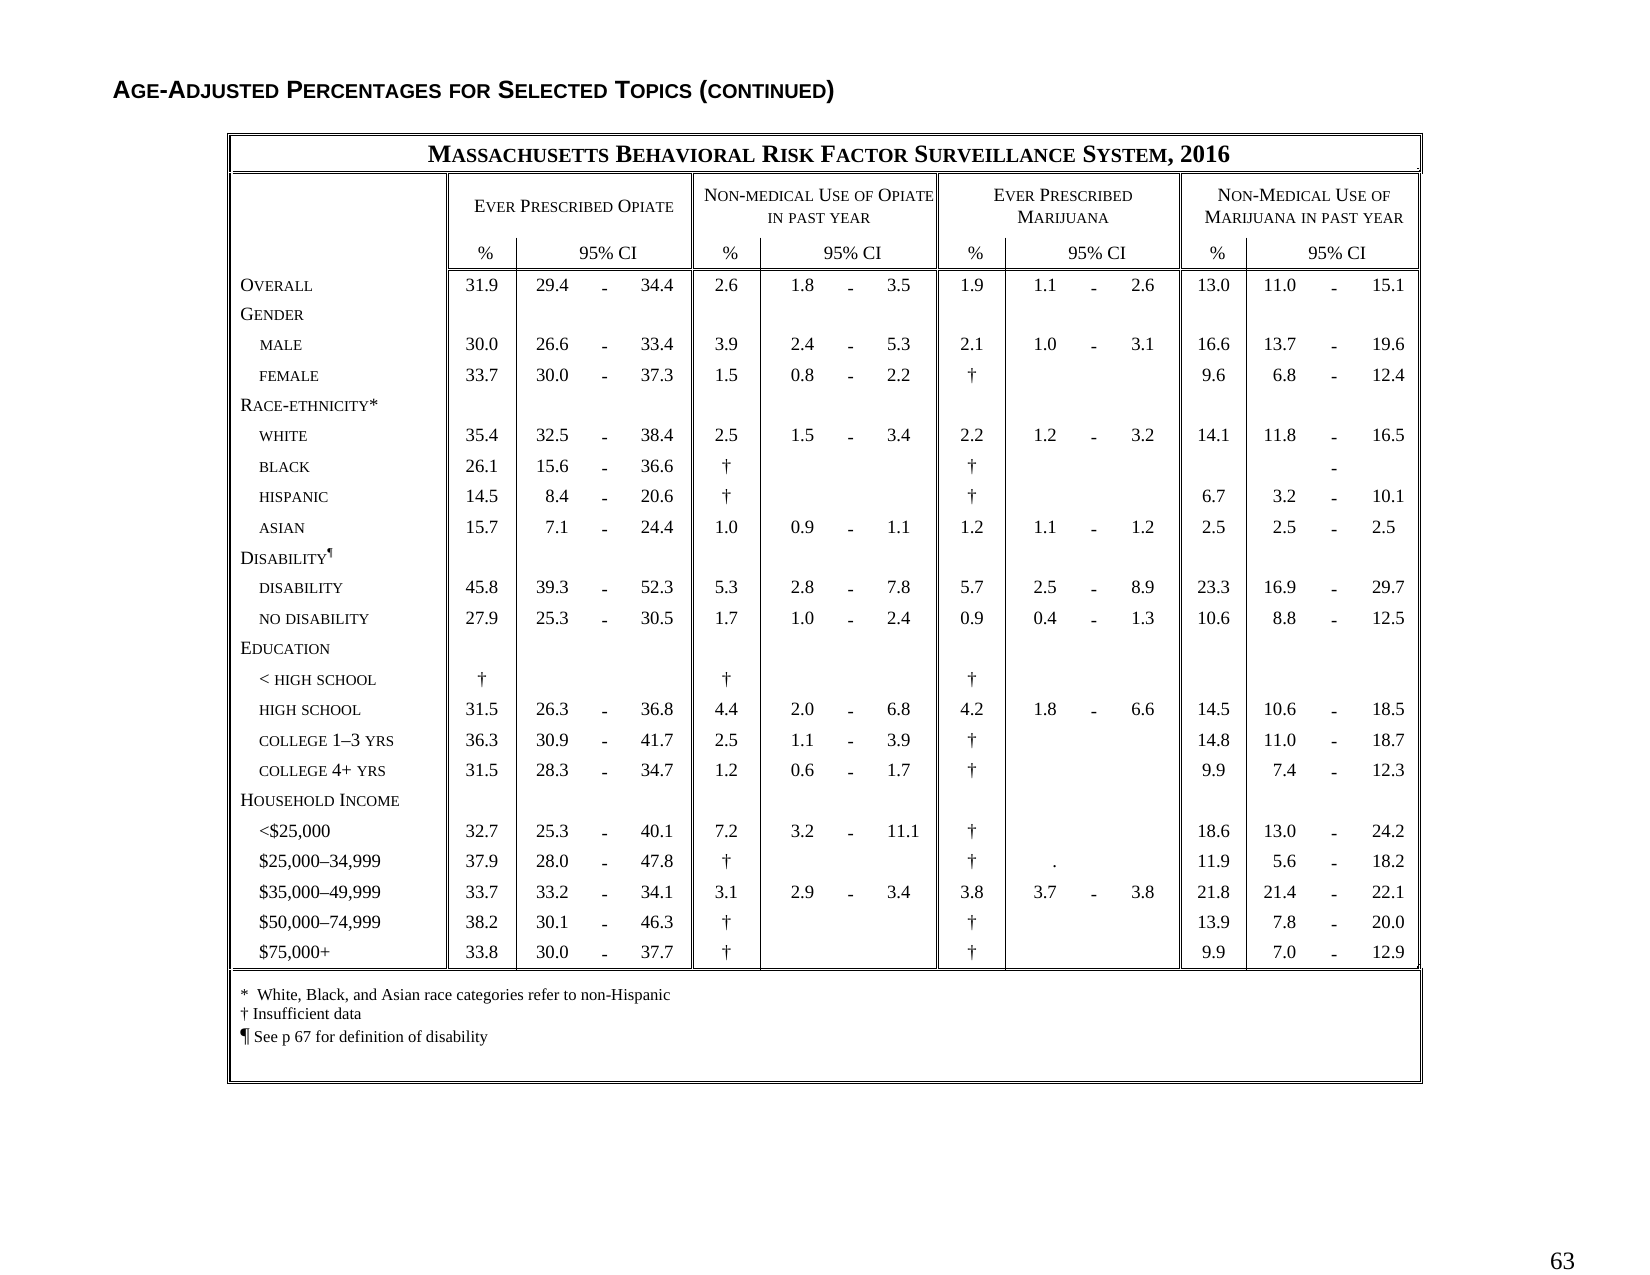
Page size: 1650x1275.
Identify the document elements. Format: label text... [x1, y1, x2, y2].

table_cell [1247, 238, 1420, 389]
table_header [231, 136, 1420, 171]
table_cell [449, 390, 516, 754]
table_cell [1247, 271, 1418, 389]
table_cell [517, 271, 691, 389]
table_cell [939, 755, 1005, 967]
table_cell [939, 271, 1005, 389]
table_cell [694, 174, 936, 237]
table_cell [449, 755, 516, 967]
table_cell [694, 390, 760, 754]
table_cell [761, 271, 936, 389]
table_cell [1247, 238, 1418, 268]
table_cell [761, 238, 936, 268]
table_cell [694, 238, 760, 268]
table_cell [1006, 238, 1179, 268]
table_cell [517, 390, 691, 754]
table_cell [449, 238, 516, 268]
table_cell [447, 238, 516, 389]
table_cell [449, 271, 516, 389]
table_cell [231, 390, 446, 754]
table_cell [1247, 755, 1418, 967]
text Age-Adjusted Percentages for Selected Topics (continued) [112, 75, 1575, 104]
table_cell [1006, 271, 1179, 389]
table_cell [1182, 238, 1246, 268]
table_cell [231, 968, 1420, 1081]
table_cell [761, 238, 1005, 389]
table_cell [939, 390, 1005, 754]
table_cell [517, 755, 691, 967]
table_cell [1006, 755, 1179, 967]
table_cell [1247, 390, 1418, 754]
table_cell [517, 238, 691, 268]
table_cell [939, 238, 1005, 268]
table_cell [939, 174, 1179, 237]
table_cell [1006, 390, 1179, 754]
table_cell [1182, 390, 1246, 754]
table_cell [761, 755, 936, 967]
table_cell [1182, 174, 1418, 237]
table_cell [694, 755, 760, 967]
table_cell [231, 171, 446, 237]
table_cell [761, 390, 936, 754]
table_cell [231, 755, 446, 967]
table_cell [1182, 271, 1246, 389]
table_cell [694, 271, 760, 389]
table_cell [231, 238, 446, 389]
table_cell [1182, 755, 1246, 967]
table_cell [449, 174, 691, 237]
